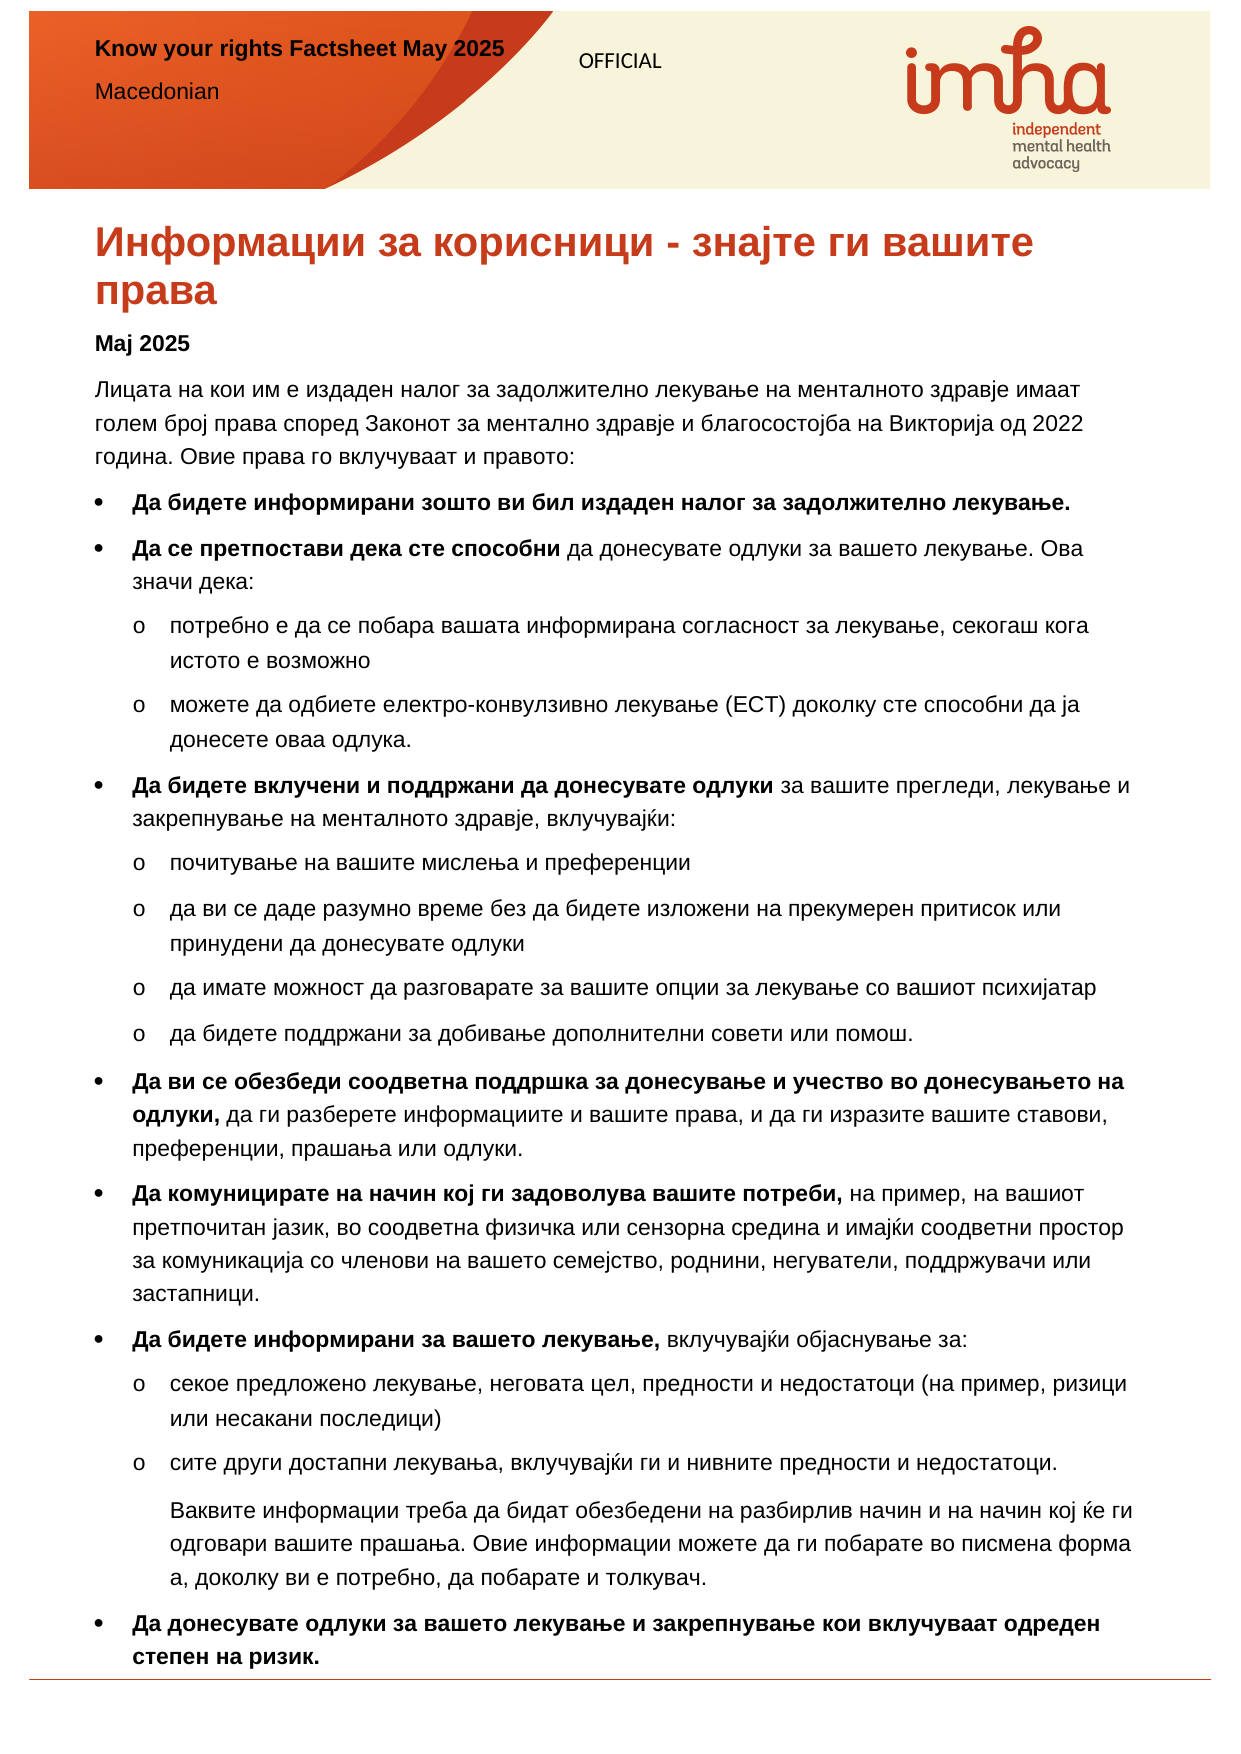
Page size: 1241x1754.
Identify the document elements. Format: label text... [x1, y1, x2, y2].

list потребно е да се побара вашата информирана согласност за лекување, секогаш кога истото е возможно [132, 607, 1146, 673]
list Да бидете информирани зошто ви бил издаден налог за задолжително лекување. [94, 482, 1146, 515]
list секое предложено лекување, неговата цел, предности и недостатоци (на пример, ризици или несакани последици) [132, 1365, 1146, 1432]
list Да бидете информирани за вашето лекување, вклучувајќи објаснување за: [94, 1319, 1146, 1352]
list сите други достапни лекувања, вклучувајќи ги и нивните предности и недостатоци. [132, 1444, 1146, 1477]
text Ваквите информации треба да бидат обезбедени на разбирлив начин и на начин кој ќе ги одговари вашите прашања. Овие информации можете да ги побарате во писмена форма а, доколку ви е потребно, да побарате и толкувач. [169, 1490, 1146, 1590]
list можете да одбиете електро-конвулзивно лекување (ECT) доколку сте способни да ја донесете оваа одлука. [132, 686, 1146, 752]
picture [29, 11, 1211, 189]
list Да се претпостави дека сте способни да донесувате одлуки за вашето лекување. Ова значи дека: [94, 527, 1146, 594]
list Да комуницирате на начин кој ги задоволува вашите потреби, на пример, на вашиот претпочитан јазик, во соодветна физичка или сензорна средина и имајќи соодветни простор за комуникација со членови на вашето семејство, роднини, негуватели, поддржувачи или застапници. [94, 1173, 1146, 1307]
text Лицата на кои им е издаден налог за задолжително лекување на менталното здравје имаат голем број права според Законот за ментално здравје и благосостојба на Викторија од 2022 година. Овие права го вклучуваат и правото: [94, 369, 1146, 469]
text Мај 2025 [94, 325, 1146, 357]
list почитување на вашите мислења и преференции [132, 844, 1146, 877]
list Да ви се обезбеди соодветна поддршка за донесување и учество во донесувањето на одлуки, да ги разберете информациите и вашите права, и да ги изразите вашите ставови, преференции, прашања или одлуки. [94, 1061, 1146, 1161]
list да ви се даде разумно време без да бидете изложени на прекумерен притисок или принудени да донесувате одлуки [132, 890, 1146, 957]
list да бидете поддржани за добивање дополнителни совети или помош. [132, 1015, 1146, 1048]
list да имате можност да разговарате за вашите опции за лекување со вашиот психијатар [132, 969, 1146, 1002]
list Да донесувате одлуки за вашето лекување и закрепнување кои вклучуваат одреден степен на ризик. [94, 1602, 1146, 1669]
subtitle Информации за корисници - знајте ги вашите права [94, 217, 1146, 313]
list Да бидете вклучени и поддржани да донесувате одлуки за вашите прегледи, лекување и закрепнување на менталното здравје, вклучувајќи: [94, 765, 1146, 832]
